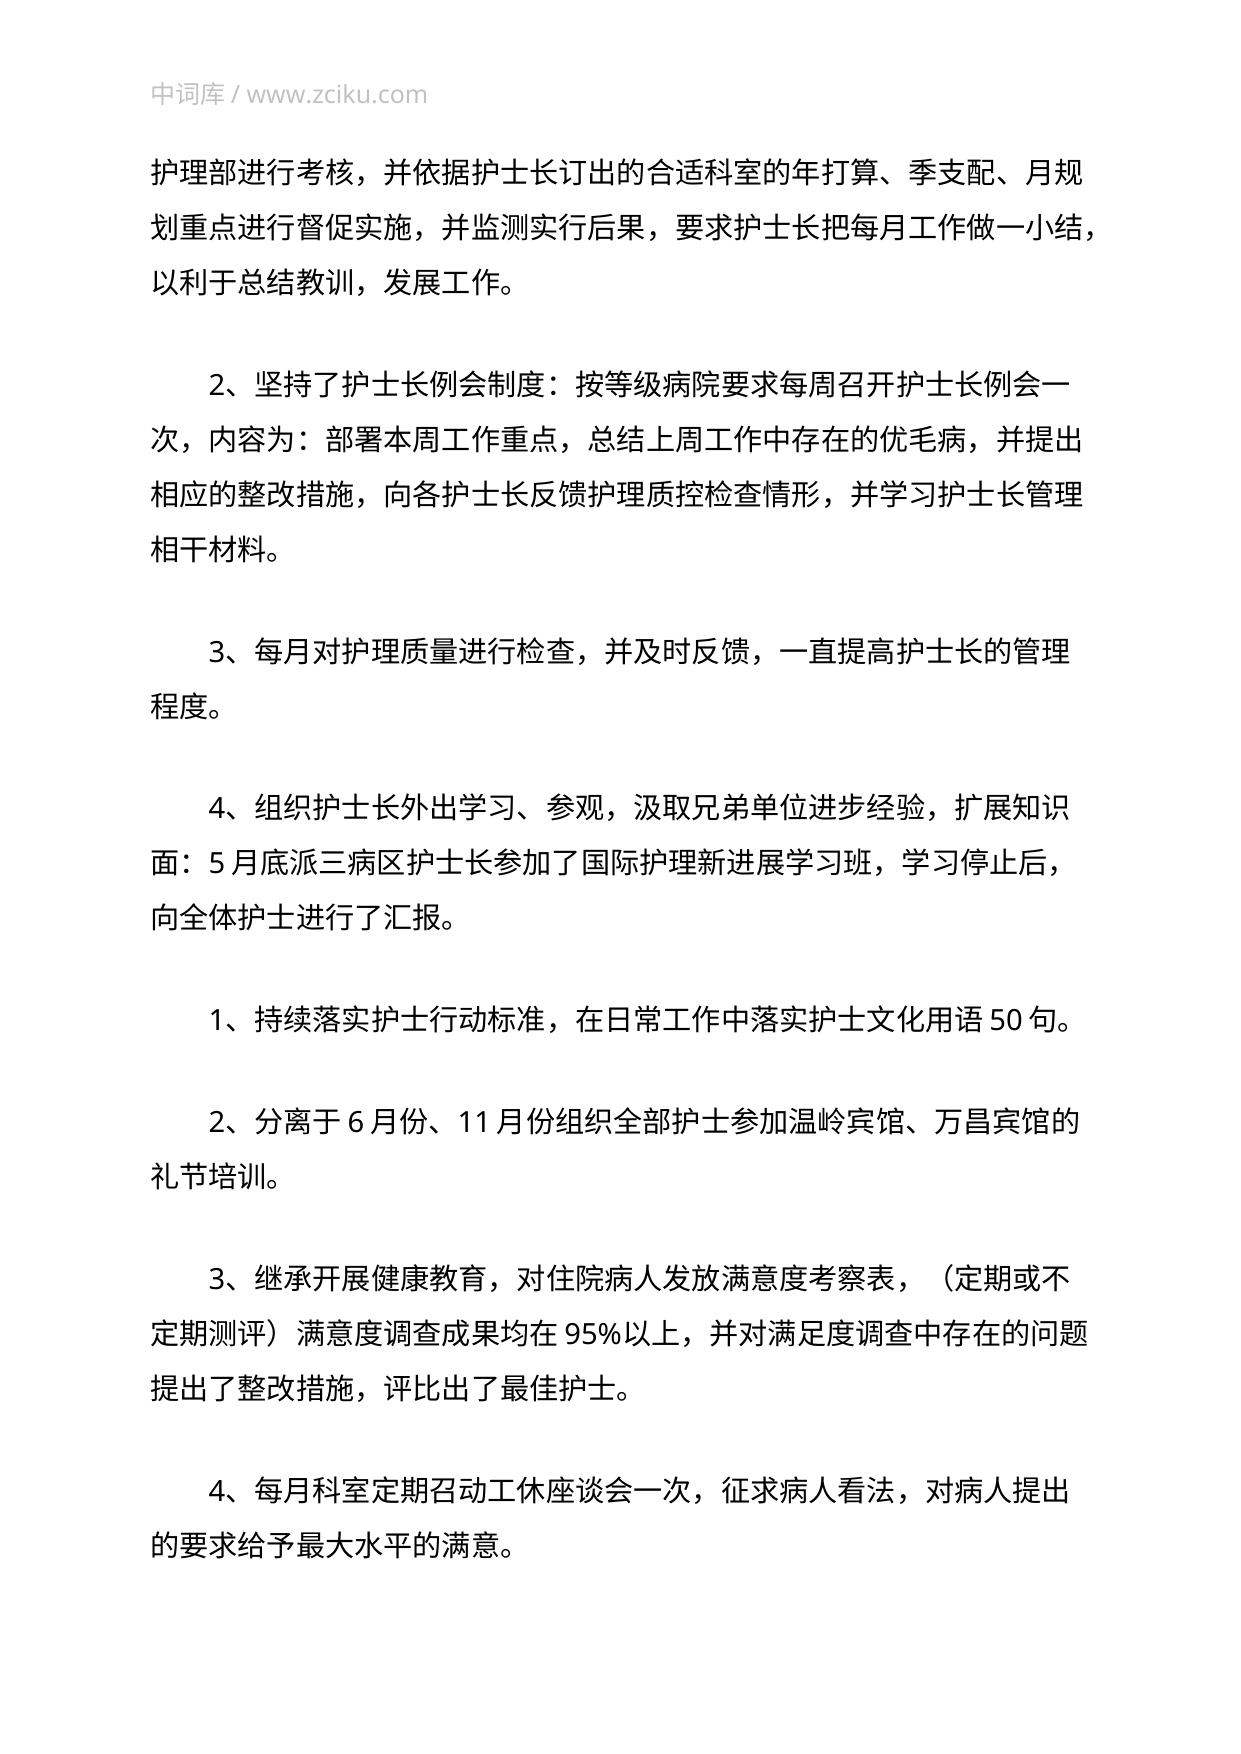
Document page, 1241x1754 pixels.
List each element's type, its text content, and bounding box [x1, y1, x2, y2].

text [150, 150, 1090, 302]
text 2、分离于6月份、11月份组织全部护士参加温岭宾馆、万昌宾馆的礼节培训。 [150, 1099, 1090, 1196]
text 4、组织护士长外出学习、参观，汲取兄弟单位进步经验，扩展知识面：5月底派三病区护士长参加了国际护理新进展学习班，学习停止后，向全体护士进行了汇报。 [150, 785, 1090, 937]
text 4、每月科室定期召动工休座谈会一次，征求病人看法，对病人提出的要求给予最大水平的满意。 [150, 1467, 1090, 1564]
text 3、每月对护理质量进行检查，并及时反馈，一直提高护士长的管理程度。 [150, 628, 1090, 725]
text 3、继承开展健康教育，对住院病人发放满意度考察表，（定期或不定期测评）满意度调查成果均在95%以上，并对满足度调查中存在的问题提出了整改措施，评比出了最佳护士。 [150, 1255, 1090, 1408]
text 2、坚持了护士长例会制度：按等级病院要求每周召开护士长例会一次，内容为：部署本周工作重点，总结上周工作中存在的优毛病，并提出相应的整改措施，向各护士长反馈护理质控检查情形，并学习护士长管理相干材料。 [150, 362, 1090, 569]
text 1、持续落实护士行动标准，在日常工作中落实护士文化用语50句。 [150, 997, 1090, 1039]
